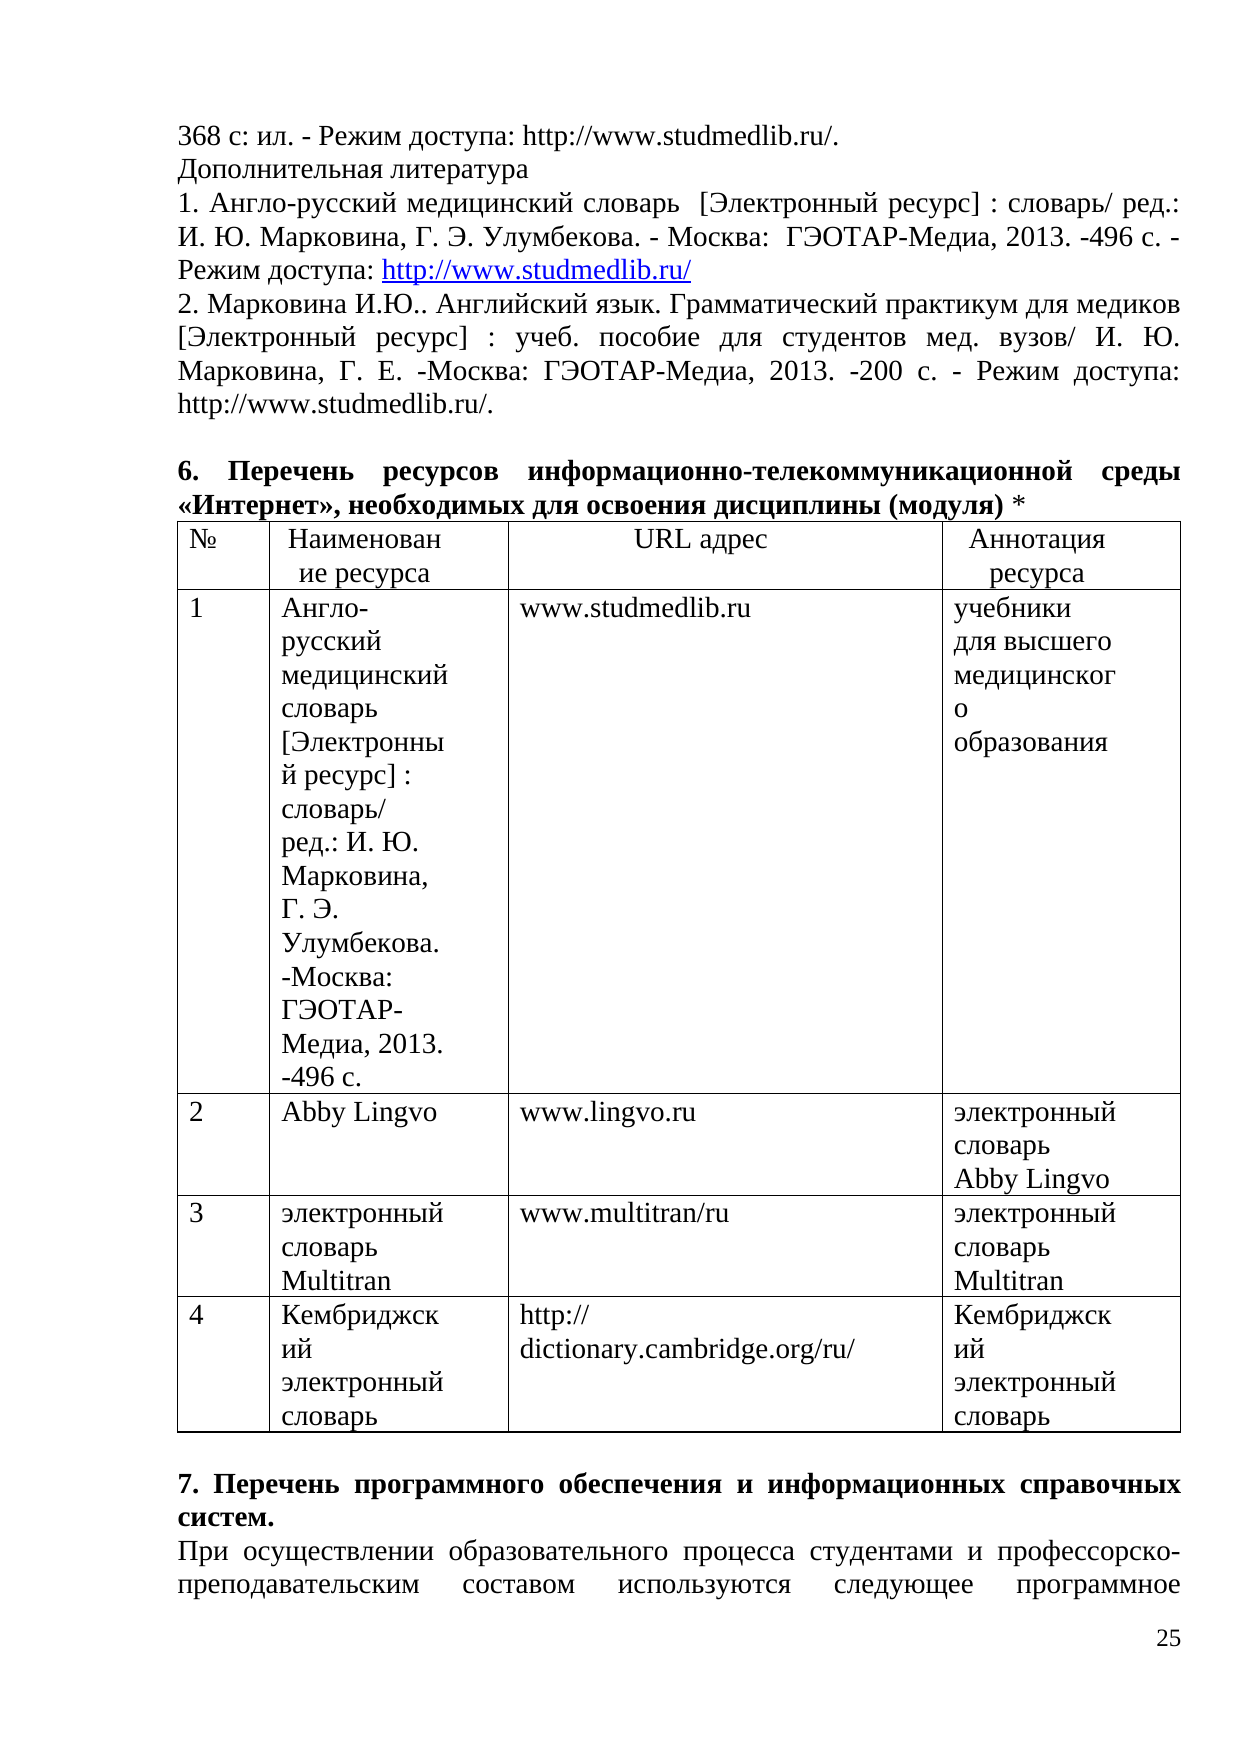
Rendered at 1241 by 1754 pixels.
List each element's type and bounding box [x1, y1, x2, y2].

table_header [166, 118, 1192, 1623]
